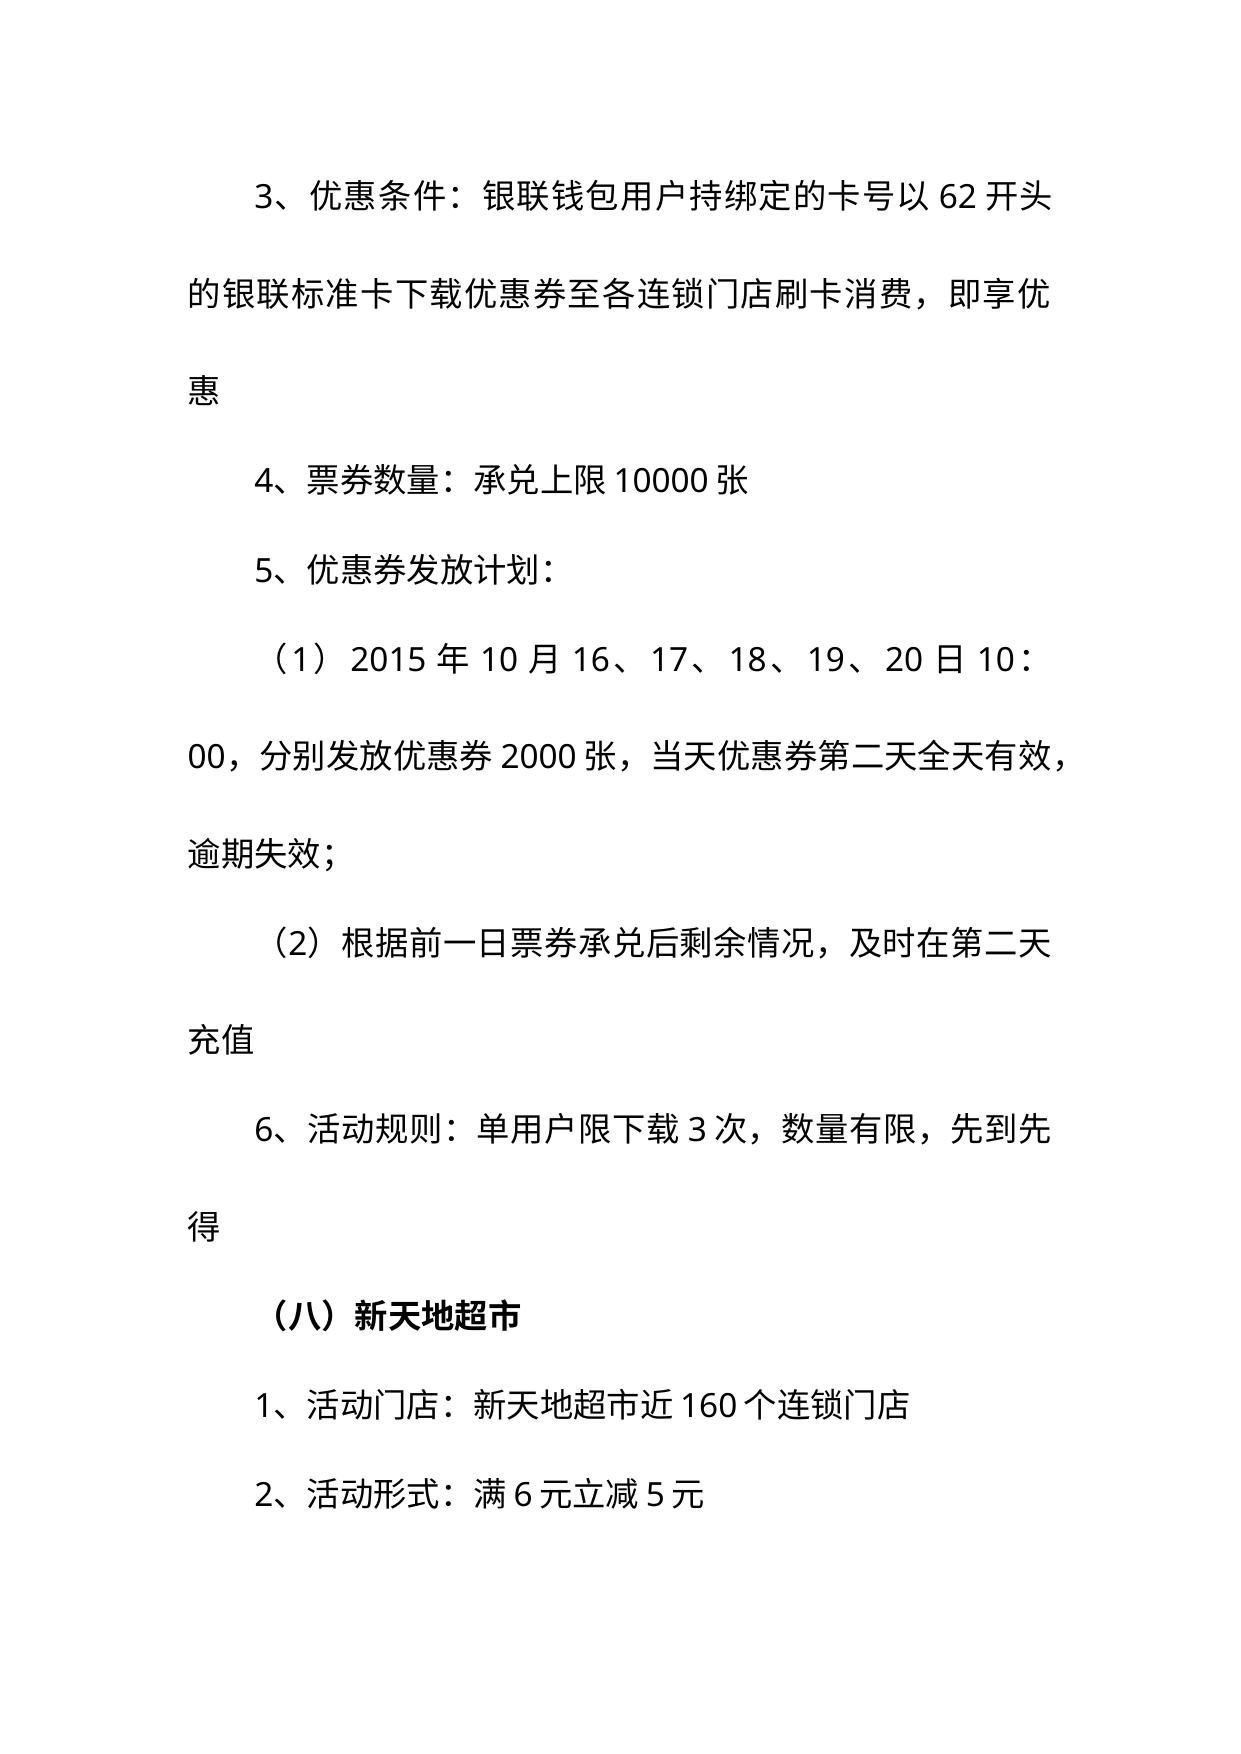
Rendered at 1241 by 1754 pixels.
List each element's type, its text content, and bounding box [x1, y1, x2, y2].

text （1）2015年10月16、17、18、19、20日10：00，分别发放优惠券2000张，当天优惠券第二天全天有效，逾期失效； [187, 624, 1053, 884]
text 3、优惠条件：银联钱包用户持绑定的卡号以62开头的银联标准卡下载优惠券至各连锁门店刷卡消费，即享优惠 [187, 162, 1053, 422]
text 5、优惠券发放计划： [187, 535, 1053, 600]
text 1、活动门店：新天地超市近160个连锁门店 [187, 1371, 1053, 1436]
text 2、活动形式：满6元立减5元 [187, 1460, 1053, 1525]
text （八）新天地超市 [187, 1282, 1053, 1347]
text 6、活动规则：单用户限下载3次，数量有限，先到先得 [187, 1095, 1053, 1257]
text （2）根据前一日票券承兑后剩余情况，及时在第二天充值 [187, 908, 1053, 1071]
text 4、票券数量：承兑上限10000张 [187, 446, 1053, 511]
